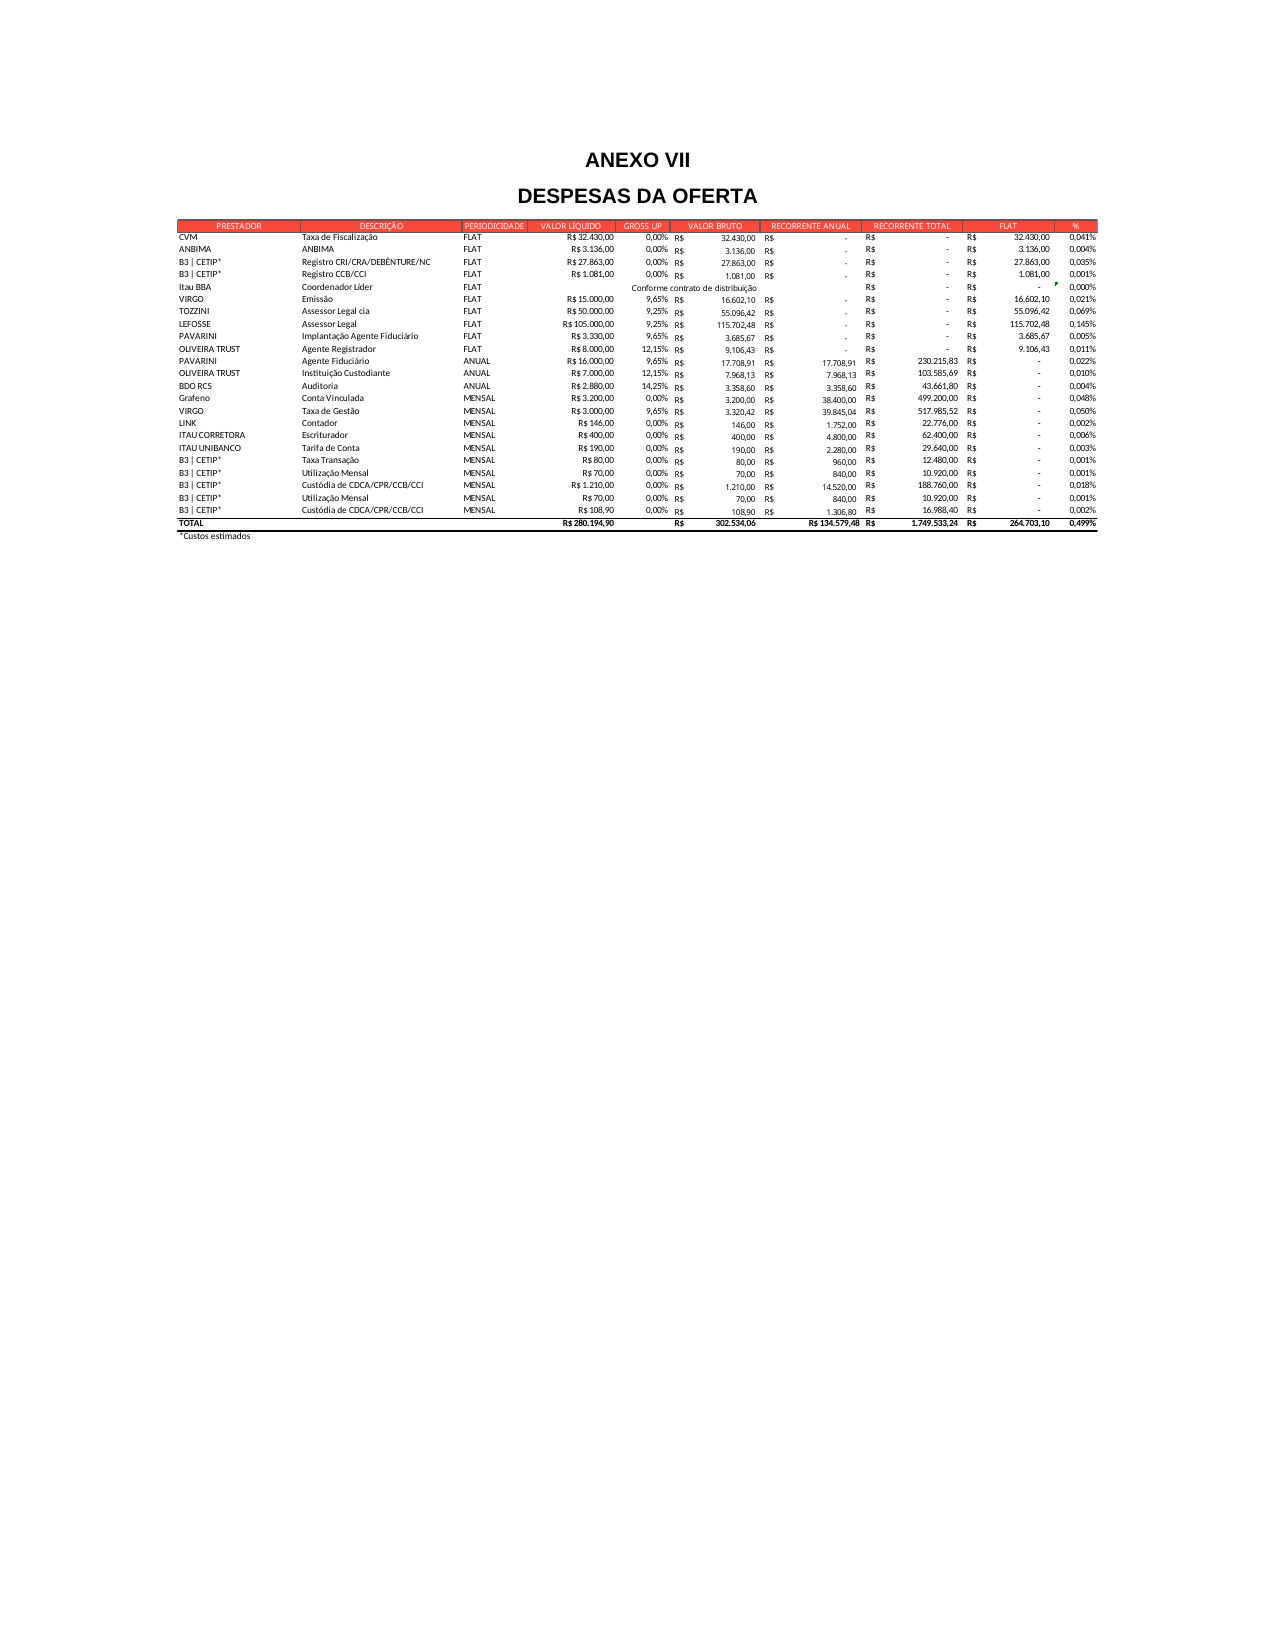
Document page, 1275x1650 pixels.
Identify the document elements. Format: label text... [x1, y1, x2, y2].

list DESPESAS DA OFERTA [177, 532, 1098, 557]
list DESPESAS DA OFERTA [177, 233, 1098, 518]
list DESPESAS DA OFERTA [177, 184, 1098, 219]
text ANEXO VII [177, 148, 1098, 172]
